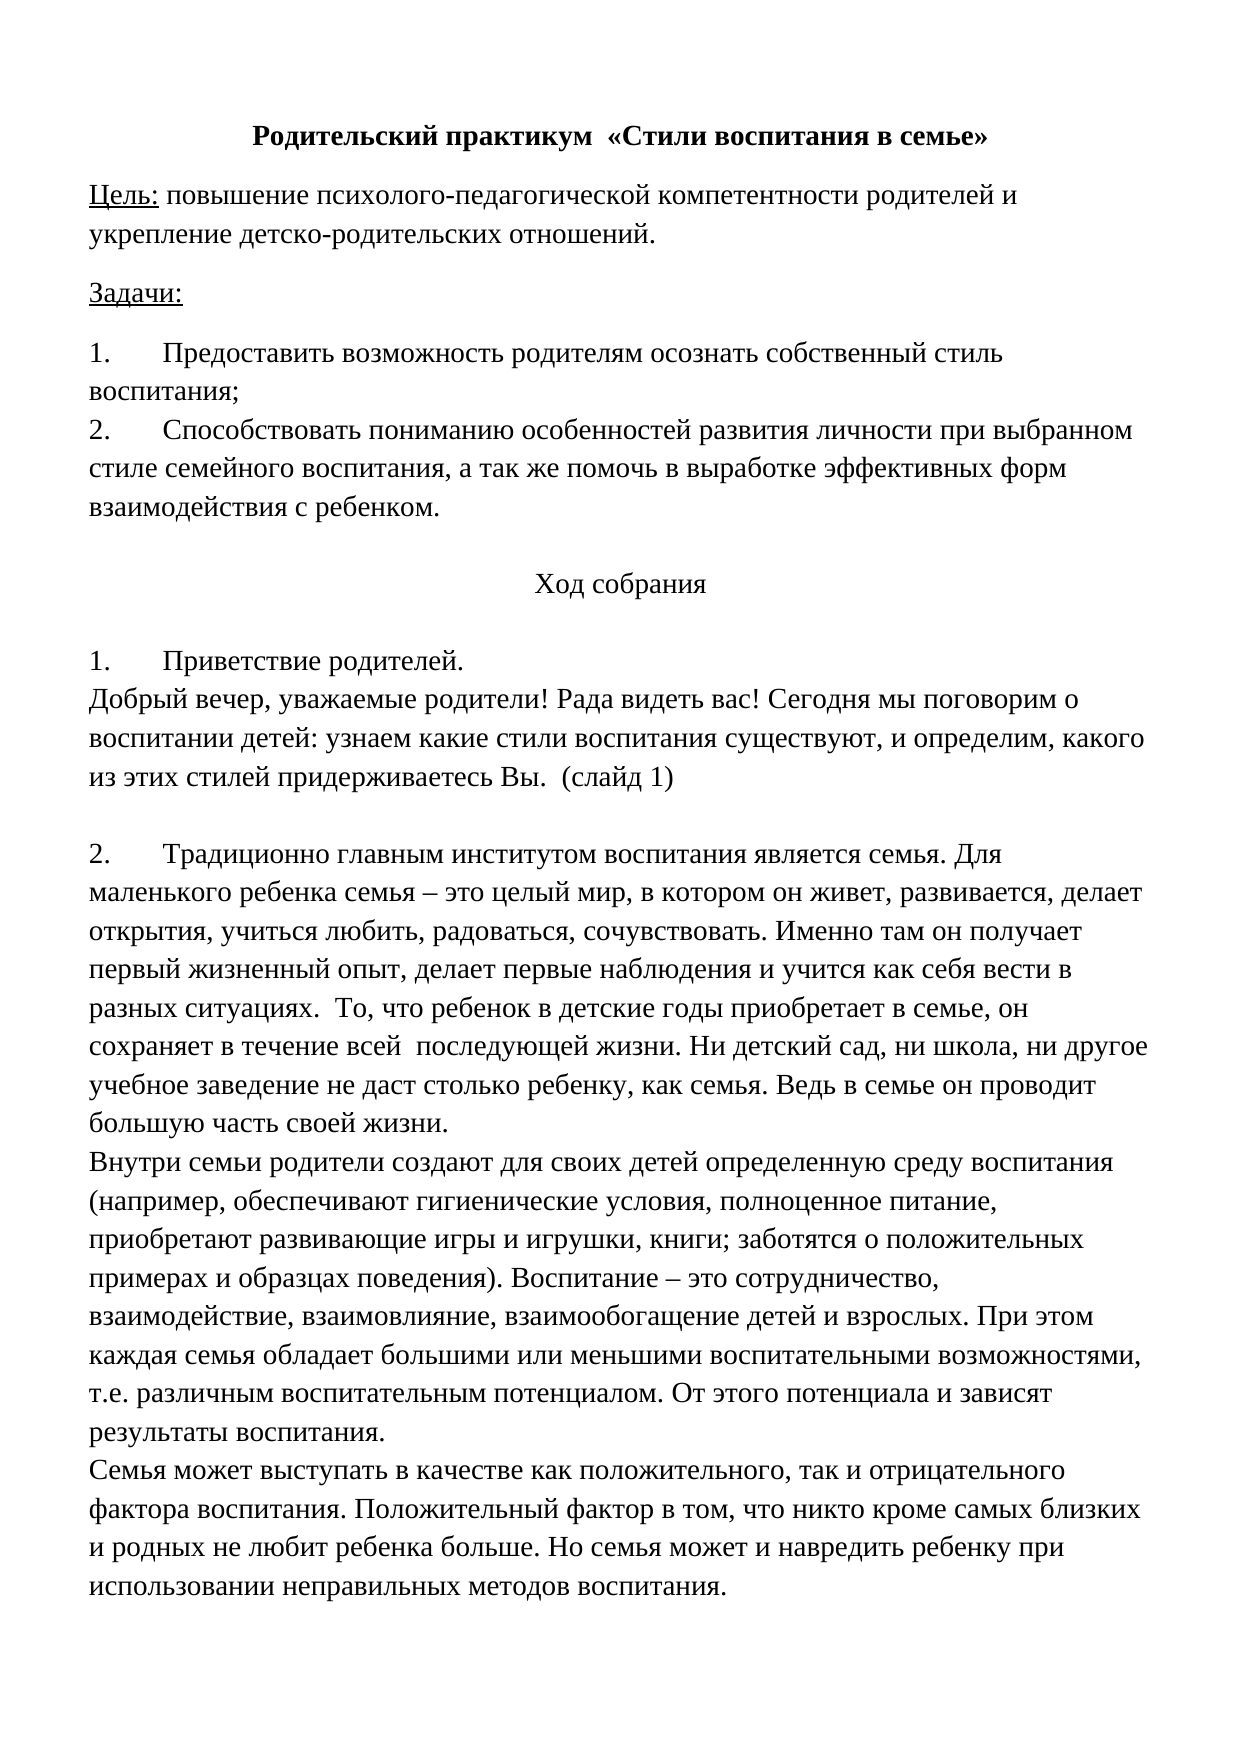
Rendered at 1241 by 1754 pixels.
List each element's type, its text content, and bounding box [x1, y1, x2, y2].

list Внутри семьи родители создают для своих детей определенную среду воспитания (например, обеспечивают гигиенические условия, полноценное питание, приобретают развивающие игры и игрушки, книги; заботятся о положительных примерах и образцах поведения). Воспитание – это сотрудничество, взаимодействие, взаимовлияние, взаимообогащение детей и взрослых. При этом каждая семья обладает большими или меньшими воспитательными возможностями, т.е. различным воспитательным потенциалом. От этого потенциала и зависят результаты воспитания. [89, 1144, 1152, 1447]
text Цель: повышение психолого-педагогической компетентности родителей и укрепление детско-родительских отношений. [89, 177, 1152, 249]
list Семья может выступать в качестве как положительного, так и отрицательного фактора воспитания. Положительный фактор в том, что никто кроме самых близких и родных не любит ребенка больше. Но семья может и навредить ребенку при использовании неправильных методов воспитания. [89, 1452, 1152, 1602]
text Задачи: [89, 275, 1152, 309]
list Ход собрания [89, 566, 1152, 599]
list Приветствие родителей. [89, 643, 1152, 677]
text Родительский практикум «Стили воспитания в семье» [89, 118, 1152, 152]
list Традиционно главным институтом воспитания является семья. Для маленького ребенка семья – это целый мир, в котором он живет, развивается, делает открытия, учиться любить, радоваться, сочувствовать. Именно там он получает первый жизненный опыт, делает первые наблюдения и учится как себя вести в разных ситуациях. То, что ребенок в детские годы приобретает в семье, он сохраняет в течение всей последующей жизни. Ни детский сад, ни школа, ни другое учебное заведение не даст столько ребенку, как семья. Ведь в семье он проводит большую часть своей жизни. [89, 836, 1152, 1139]
list Способствовать пониманию особенностей развития личности при выбранном стиле семейного воспитания, а так же помочь в выработке эффективных форм взаимодействия с ребенком. [89, 412, 1152, 522]
list Добрый вечер, уважаемые родители! Рада видеть вас! Сегодня мы поговорим о воспитании детей: узнаем какие стили воспитания существуют, и определим, какого из этих стилей придерживаетесь Вы. (слайд 1) [89, 682, 1152, 792]
list Предоставить возможность родителям осознать собственный стиль воспитания; [89, 335, 1152, 407]
